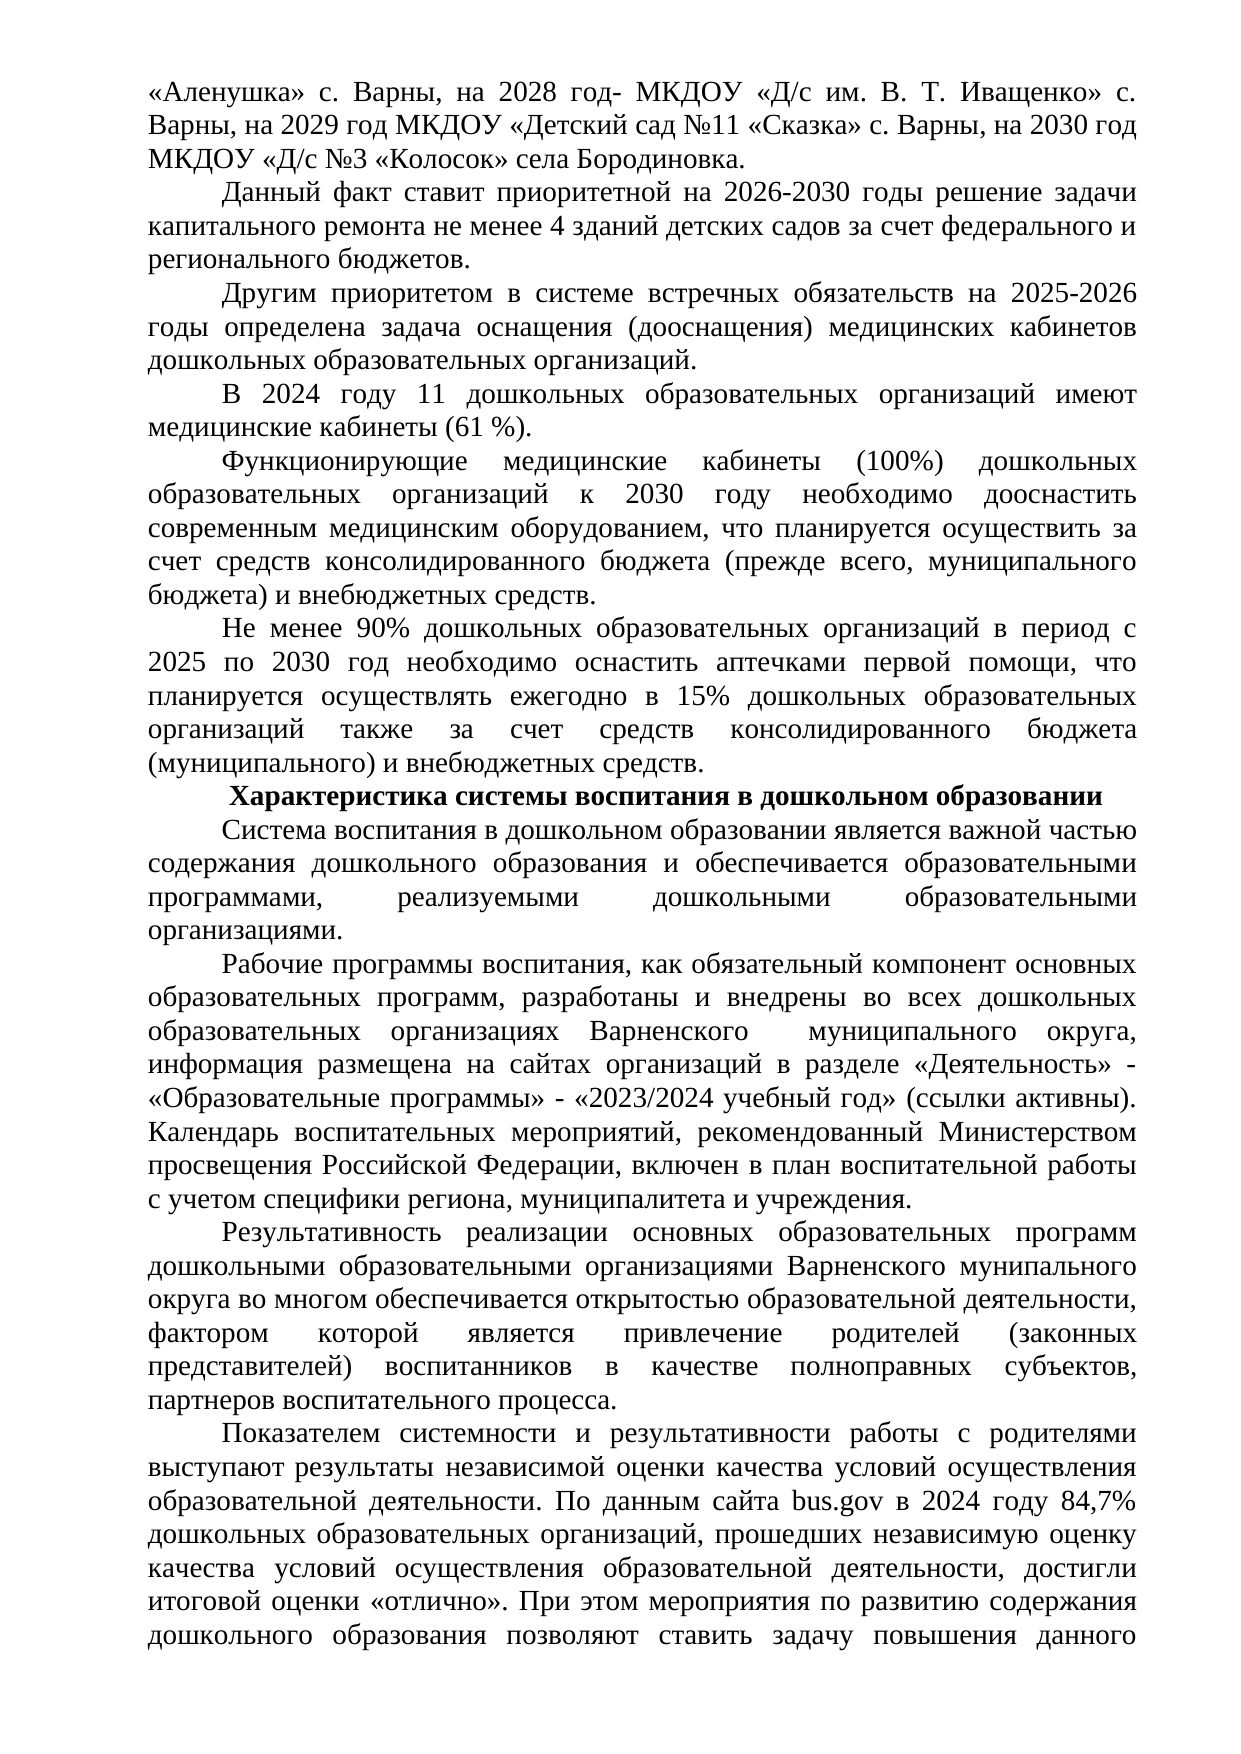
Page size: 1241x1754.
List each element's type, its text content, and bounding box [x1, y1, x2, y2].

text Не менее 90% дошкольных образовательных организаций в период с 2025 по 2030 год необходимо оснастить аптечками первой помощи, что планируется осуществлять ежегодно в 15% дошкольных образовательных организаций также за счет средств консолидированного бюджета (муниципального) и внебюджетных средств. [148, 611, 1138, 778]
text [148, 74, 1138, 174]
text Данный факт ставит приоритетной на 2026-2030 годы решение задачи капитального ремонта не менее 4 зданий детских садов за счет федерального и регионального бюджетов. [148, 174, 1138, 275]
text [148, 1416, 1138, 1650]
text Результативность реализации основных образовательных программ дошкольными образовательными организациями Варненского мунипального округа во многом обеспечивается открытостью образовательной деятельности, фактором которой является привлечение родителей (законных представителей) воспитанников в качестве полноправных субъектов, партнеров воспитательного процесса. [148, 1214, 1138, 1416]
text Рабочие программы воспитания, как обязательный компонент основных образовательных программ, разработаны и внедрены во всех дошкольных образовательных организациях Варненского муниципального округа, информация размещена на сайтах организаций в разделе «Деятельность» - «Образовательные программы» - «2023/2024 учебный год» (ссылки активны). Календарь воспитательных мероприятий, рекомендованный Министерством просвещения Российской Федерации, включен в план воспитательной работы с учетом специфики региона, муниципалитета и учреждения. [148, 946, 1138, 1214]
text Система воспитания в дошкольном образовании является важной частью содержания дошкольного образования и обеспечивается образовательными программами, реализуемыми дошкольными образовательными организациями. [148, 812, 1138, 946]
text Другим приоритетом в системе встречных обязательств на 2025-2026 годы определена задача оснащения (дооснащения) медицинских кабинетов дошкольных образовательных организаций. [148, 275, 1138, 376]
text В 2024 году 11 дошкольных образовательных организаций имеют медицинские кабинеты (61 %). [148, 376, 1138, 443]
text Функционирующие медицинские кабинеты (100%) дошкольных образовательных организаций к 2030 году необходимо дооснастить современным медицинским оборудованием, что планируется осуществить за счет средств консолидированного бюджета (прежде всего, муниципального бюджета) и внебюджетных средств. [148, 443, 1138, 611]
text Характеристика системы воспитания в дошкольном образовании [148, 778, 1138, 812]
